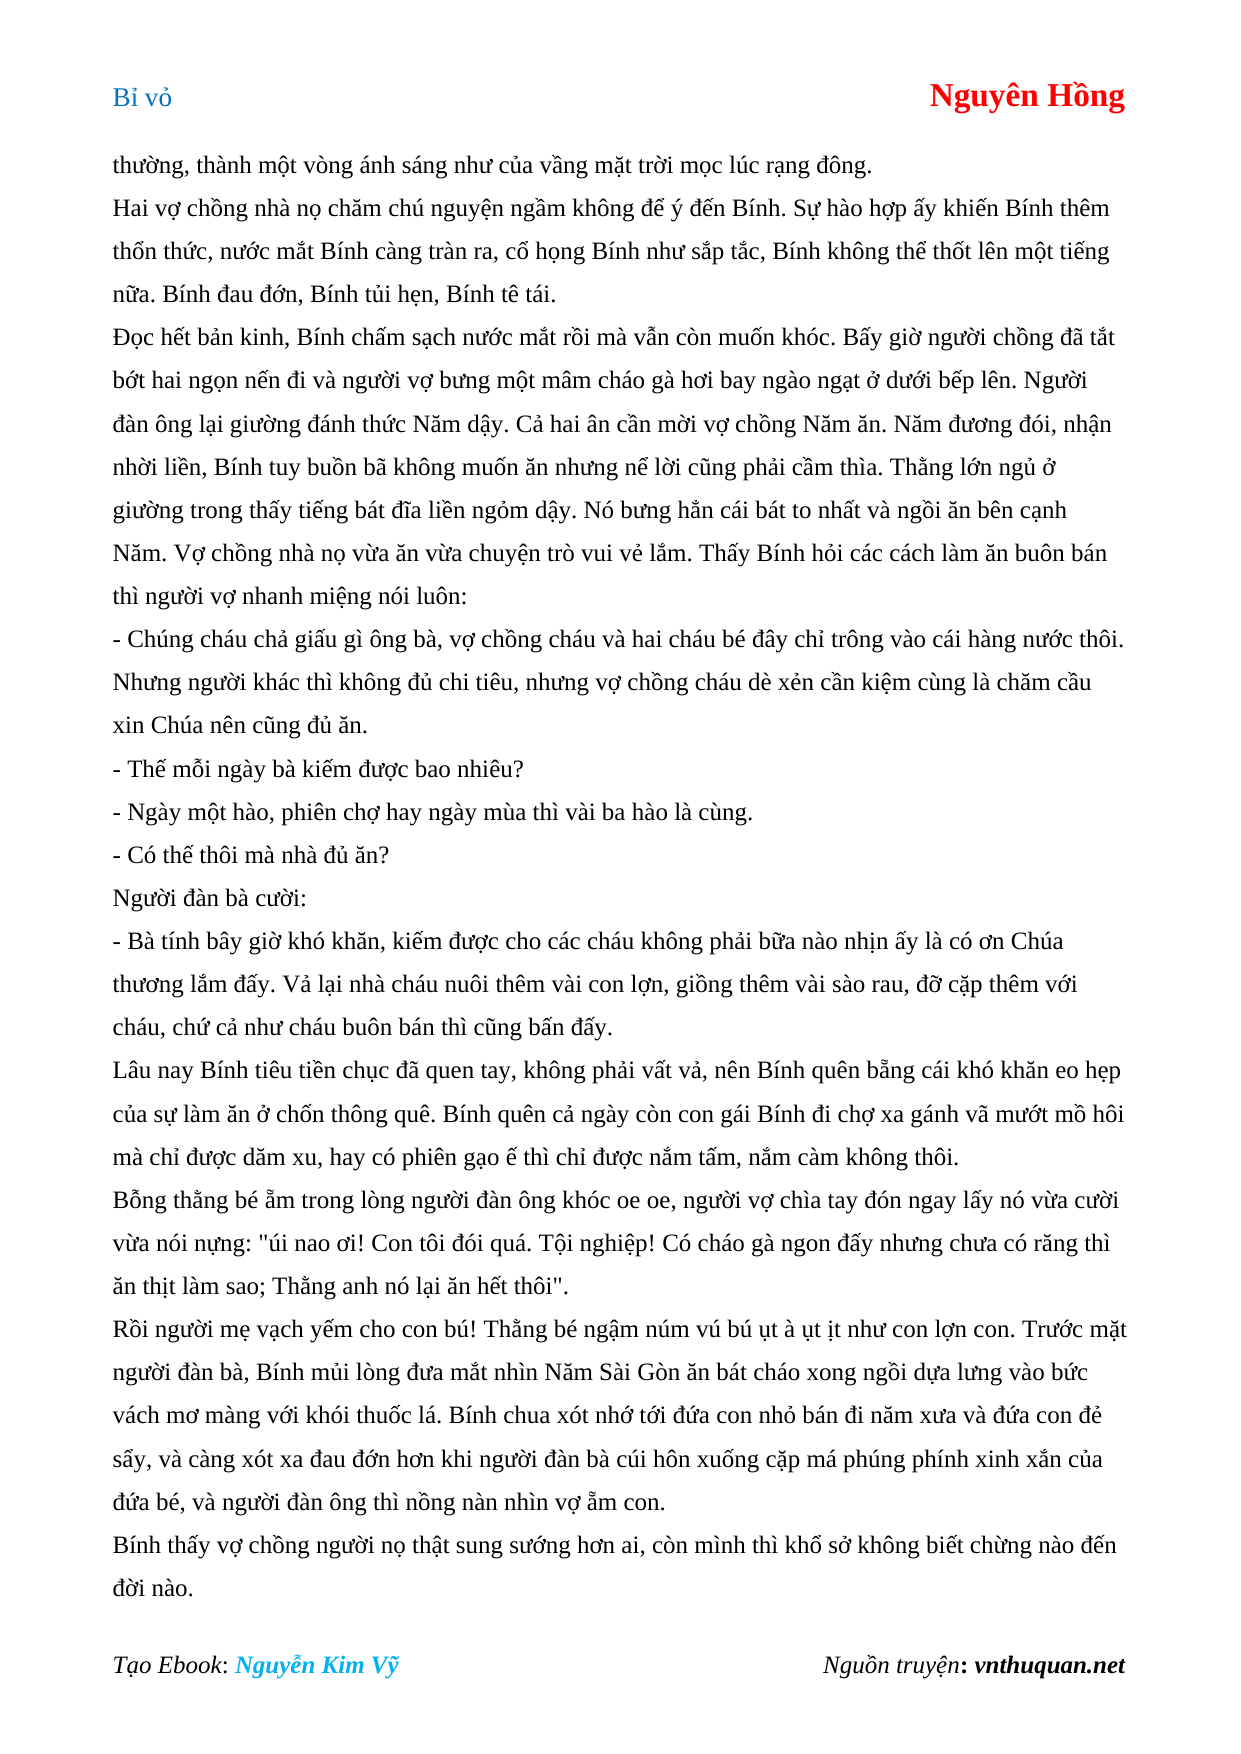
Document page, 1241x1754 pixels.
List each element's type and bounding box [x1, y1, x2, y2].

text [112, 150, 1128, 1602]
